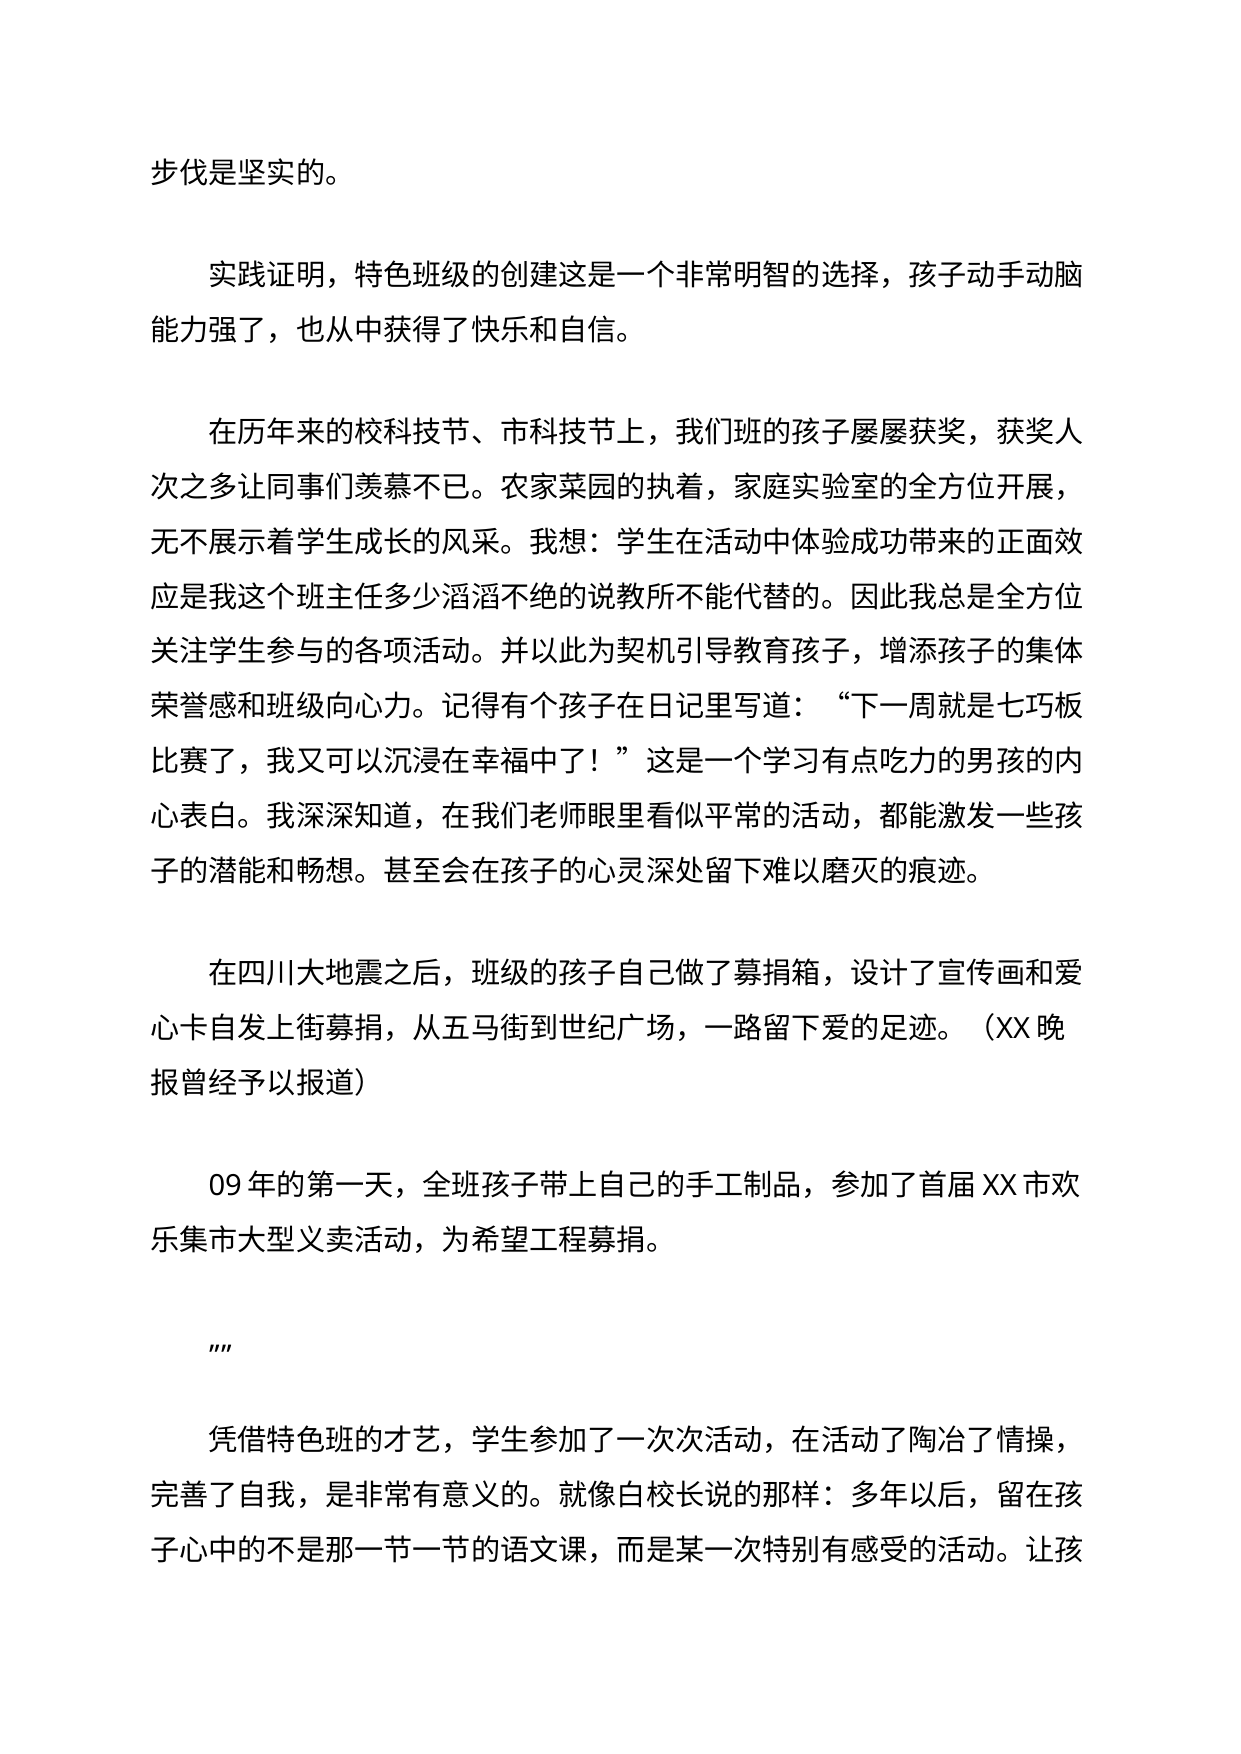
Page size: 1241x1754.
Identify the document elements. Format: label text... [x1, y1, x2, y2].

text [150, 1416, 1090, 1568]
text 09年的第一天，全班孩子带上自己的手工制品，参加了首届XX市欢乐集市大型义卖活动，为希望工程募捐。 [150, 1161, 1090, 1258]
text 实践证明，特色班级的创建这是一个非常明智的选择，孩子动手动脑能力强了，也从中获得了快乐和自信。 [150, 252, 1090, 349]
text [150, 150, 1090, 192]
text 在四川大地震之后，班级的孩子自己做了募捐箱，设计了宣传画和爱心卡自发上街募捐，从五马街到世纪广场，一路留下爱的足迹。（XX晚报曾经予以报道） [150, 949, 1090, 1102]
text „„ [150, 1318, 1090, 1357]
text 在历年来的校科技节、市科技节上，我们班的孩子屡屡获奖，获奖人次之多让同事们羡慕不已。农家菜园的执着，家庭实验室的全方位开展，无不展示着学生成长的风采。我想：学生在活动中体验成功带来的正面效应是我这个班主任多少滔滔不绝的说教所不能代替的。因此我总是全方位关注学生参与的各项活动。并以此为契机引导教育孩子，增添孩子的集体荣誉感和班级向心力。记得有个孩子在日记里写道：“下一周就是七巧板比赛了，我又可以沉浸在幸福中了！”这是一个学习有点吃力的男孩的内心表白。我深深知道，在我们老师眼里看似平常的活动，都能激发一些孩子的潜能和畅想。甚至会在孩子的心灵深处留下难以磨灭的痕迹。 [150, 408, 1090, 890]
